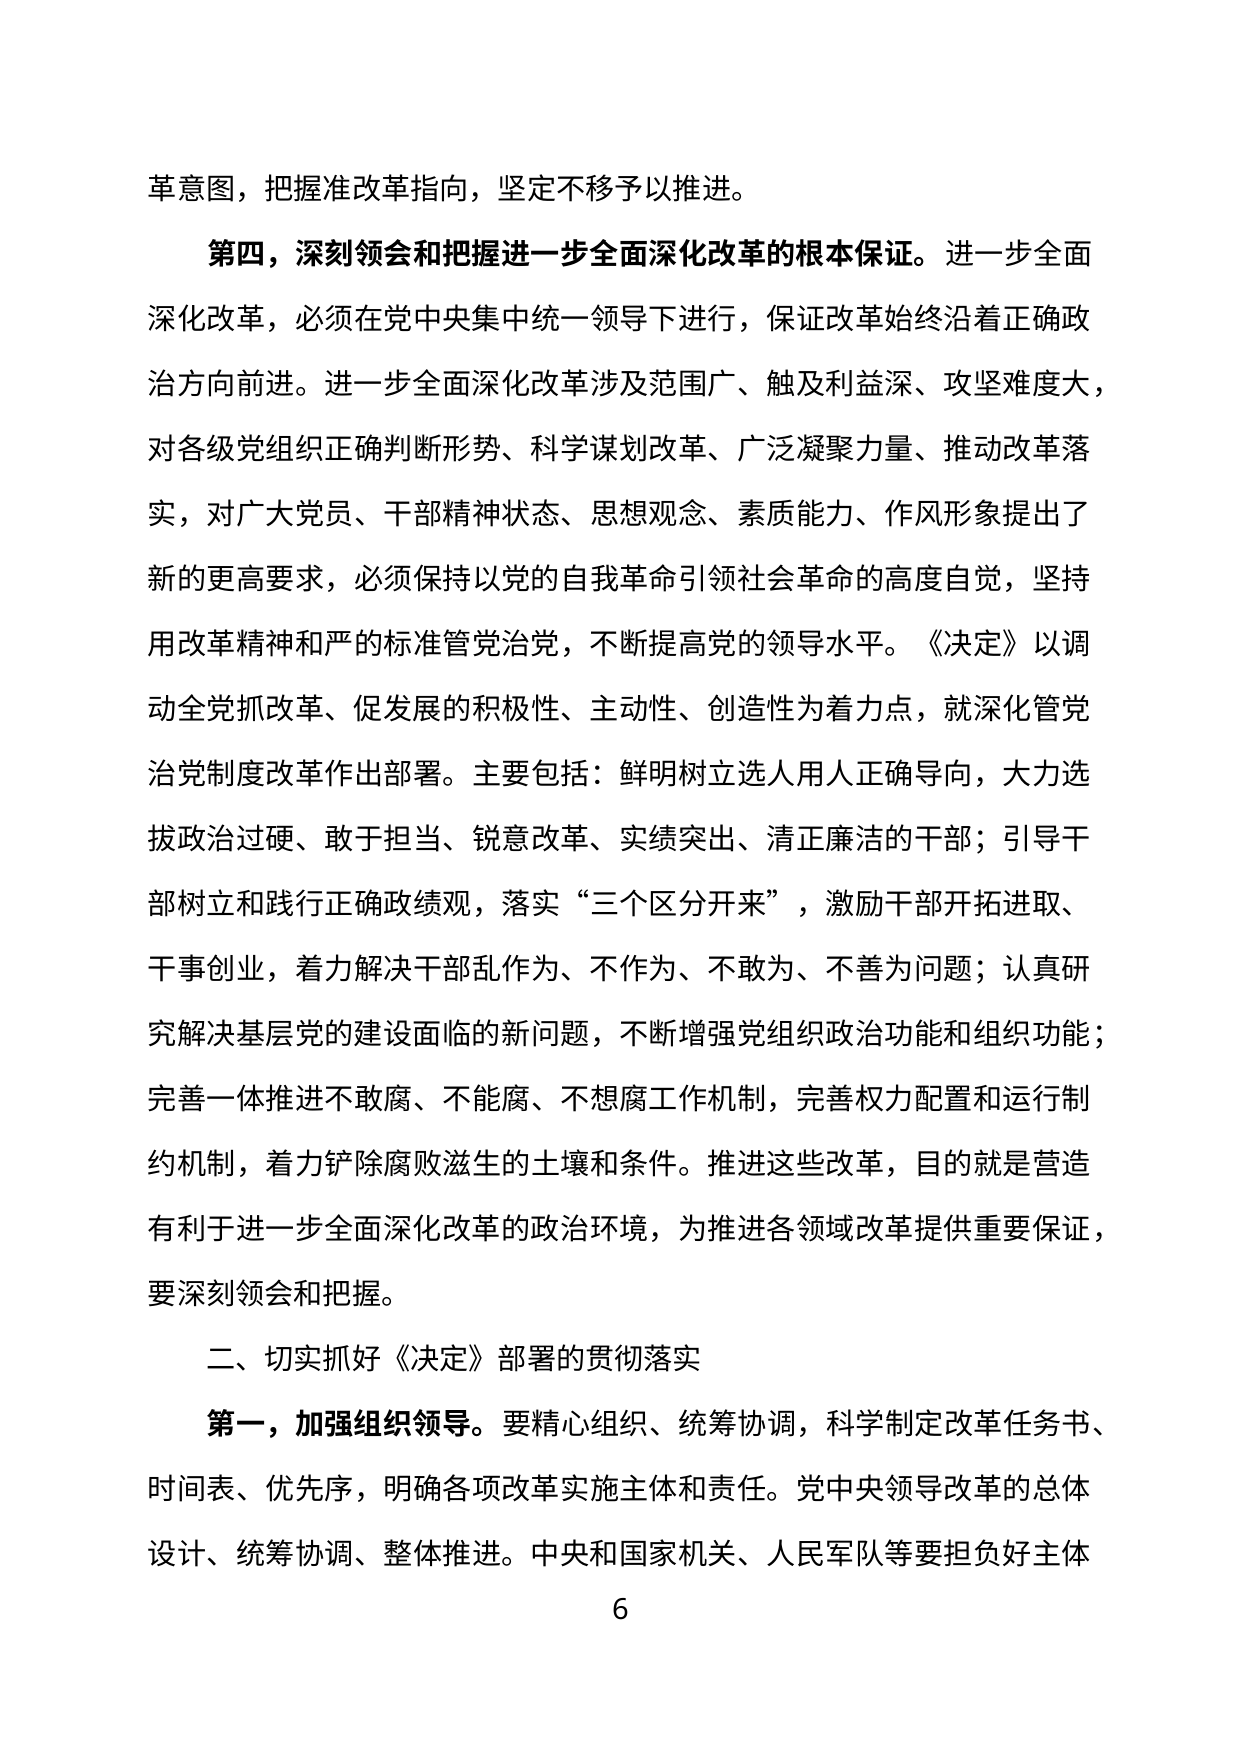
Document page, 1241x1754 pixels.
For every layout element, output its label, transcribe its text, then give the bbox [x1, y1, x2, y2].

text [148, 154, 1092, 219]
text 二、切实抓好《决定》部署的贯彻落实 [148, 1324, 1092, 1389]
text 第四，深刻领会和把握进一步全面深化改革的根本保证。进一步全面深化改革，必须在党中央集中统一领导下进行，保证改革始终沿着正确政治方向前进。进一步全面深化改革涉及范围广、触及利益深、攻坚难度大，对各级党组织正确判断形势、科学谋划改革、广泛凝聚力量、推动改革落实，对广大党员、干部精神状态、思想观念、素质能力、作风形象提出了新的更高要求，必须保持以党的自我革命引领社会革命的高度自觉，坚持用改革精神和严的标准管党治党，不断提高党的领导水平。《决定》以调动全党抓改革、促发展的积极性、主动性、创造性为着力点，就深化管党治党制度改革作出部署。主要包括：鲜明树立选人用人正确导向，大力选拔政治过硬、敢于担当、锐意改革、实绩突出、清正廉洁的干部；引导干部树立和践行正确政绩观，落实“三个区分开来”，激励干部开拓进取、干事创业，着力解决干部乱作为、不作为、不敢为、不善为问题；认真研究解决基层党的建设面临的新问题，不断增强党组织政治功能和组织功能；完善一体推进不敢腐、不能腐、不想腐工作机制，完善权力配置和运行制约机制，着力铲除腐败滋生的土壤和条件。推进这些改革，目的就是营造有利于进一步全面深化改革的政治环境，为推进各领域改革提供重要保证，要深刻领会和把握。 [148, 219, 1092, 1324]
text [148, 1389, 1092, 1584]
